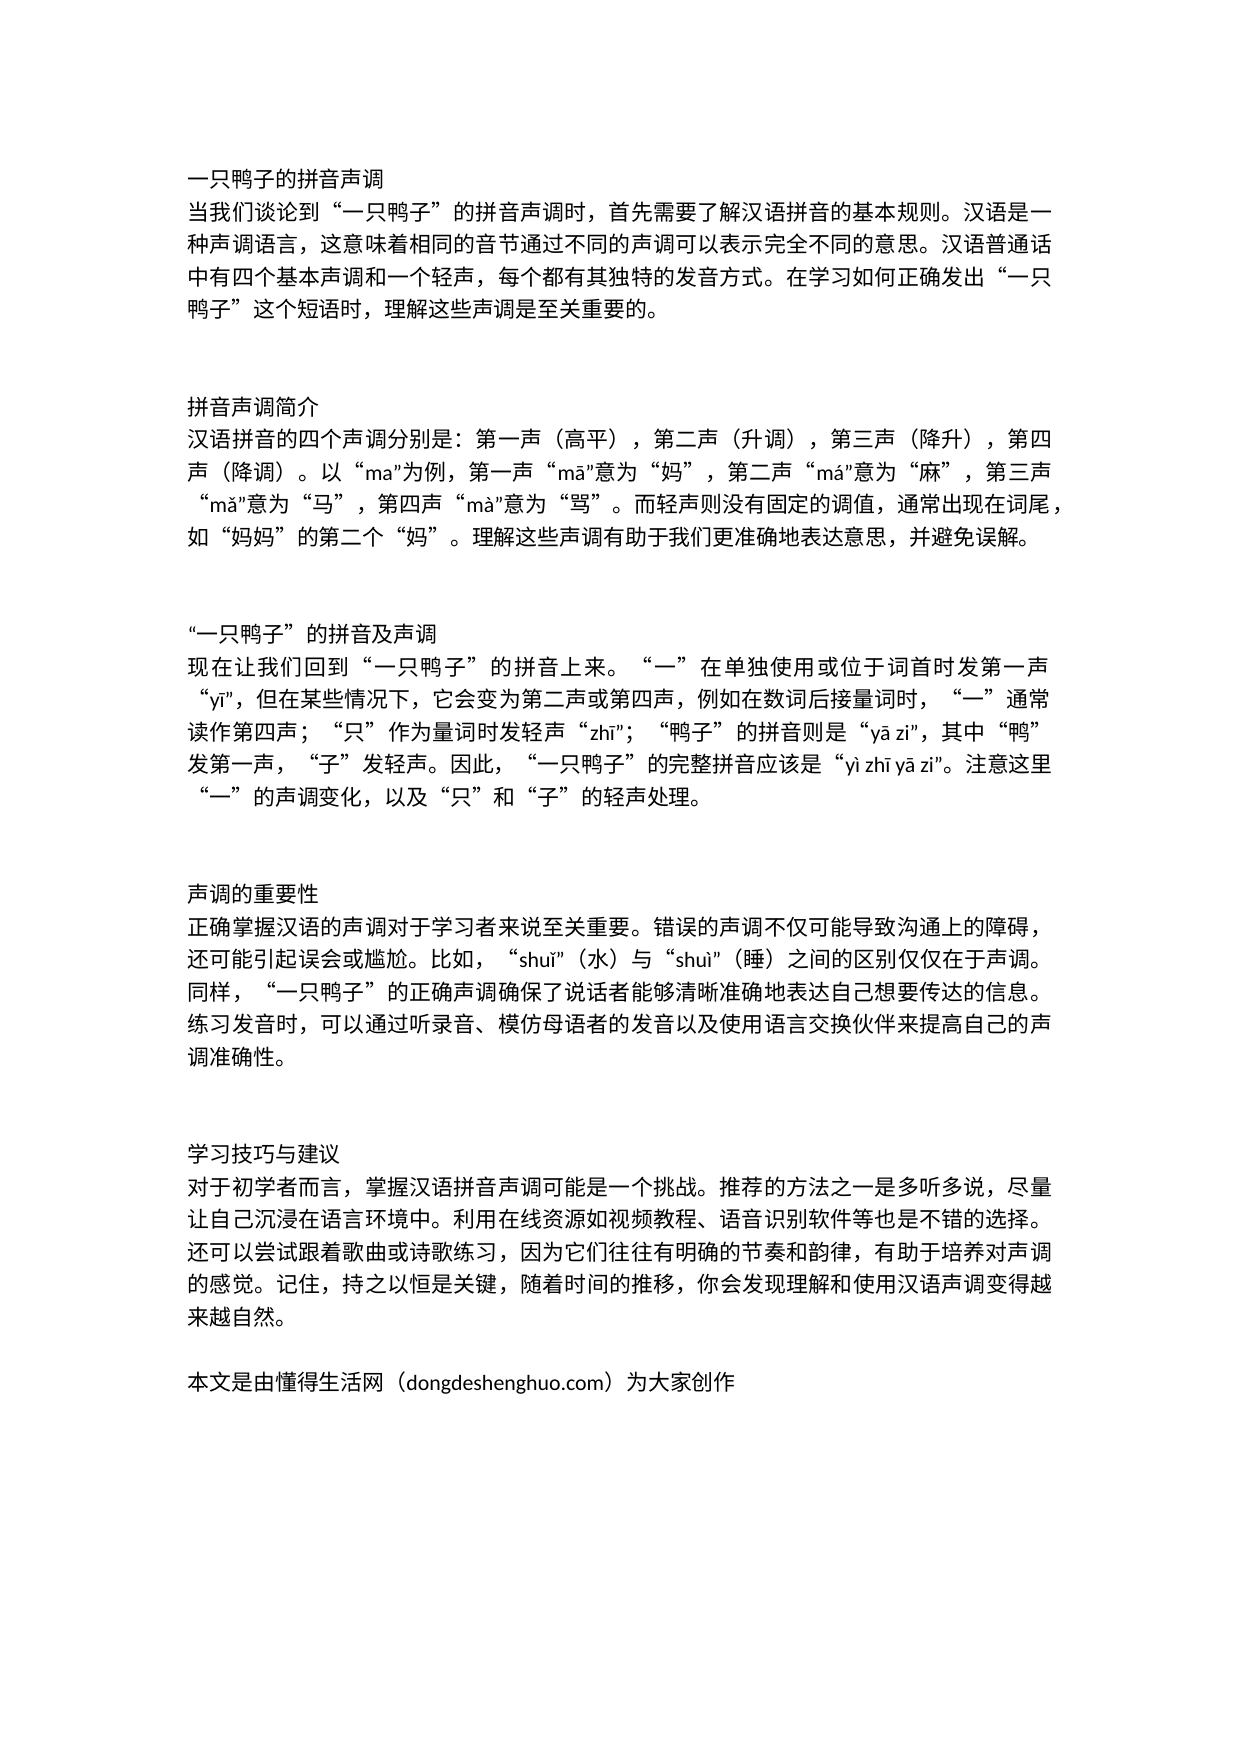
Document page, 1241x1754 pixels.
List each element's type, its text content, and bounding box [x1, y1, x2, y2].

text 拼音声调简介 [187, 389, 1053, 422]
text 本文是由懂得生活网（dongdeshenghuo.com）为大家创作 [187, 1364, 1053, 1397]
text 正确掌握汉语的声调对于学习者来说至关重要。错误的声调不仅可能导致沟通上的障碍，还可能引起误会或尴尬。比如，“shuǐ”（水）与“shuì”（睡）之间的区别仅仅在于声调。同样，“一只鸭子”的正确声调确保了说话者能够清晰准确地表达自己想要传达的信息。练习发音时，可以通过听录音、模仿母语者的发音以及使用语言交换伙伴来提高自己的声调准确性。 [187, 909, 1053, 1072]
text 汉语拼音的四个声调分别是：第一声（高平），第二声（升调），第三声（降升），第四声（降调）。以“ma”为例，第一声“mā”意为“妈”，第二声“má”意为“麻”，第三声“mǎ”意为“马”，第四声“mà”意为“骂”。而轻声则没有固定的调值，通常出现在词尾，如“妈妈”的第二个“妈”。理解这些声调有助于我们更准确地表达意思，并避免误解。 [187, 422, 1053, 552]
text “一只鸭子”的拼音及声调 [187, 617, 1053, 649]
text 一只鸭子的拼音声调 [187, 162, 1053, 194]
text 声调的重要性 [187, 877, 1053, 909]
text 现在让我们回到“一只鸭子”的拼音上来。“一”在单独使用或位于词首时发第一声“yī”，但在某些情况下，它会变为第二声或第四声，例如在数词后接量词时，“一”通常读作第四声；“只”作为量词时发轻声“zhī”；“鸭子”的拼音则是“yā zi”，其中“鸭”发第一声，“子”发轻声。因此，“一只鸭子”的完整拼音应该是“yì zhī yā zi”。注意这里“一”的声调变化，以及“只”和“子”的轻声处理。 [187, 649, 1053, 812]
text 学习技巧与建议 [187, 1137, 1053, 1169]
text 当我们谈论到“一只鸭子”的拼音声调时，首先需要了解汉语拼音的基本规则。汉语是一种声调语言，这意味着相同的音节通过不同的声调可以表示完全不同的意思。汉语普通话中有四个基本声调和一个轻声，每个都有其独特的发音方式。在学习如何正确发出“一只鸭子”这个短语时，理解这些声调是至关重要的。 [187, 194, 1053, 324]
text 对于初学者而言，掌握汉语拼音声调可能是一个挑战。推荐的方法之一是多听多说，尽量让自己沉浸在语言环境中。利用在线资源如视频教程、语音识别软件等也是不错的选择。还可以尝试跟着歌曲或诗歌练习，因为它们往往有明确的节奏和韵律，有助于培养对声调的感觉。记住，持之以恒是关键，随着时间的推移，你会发现理解和使用汉语声调变得越来越自然。 [187, 1169, 1053, 1332]
